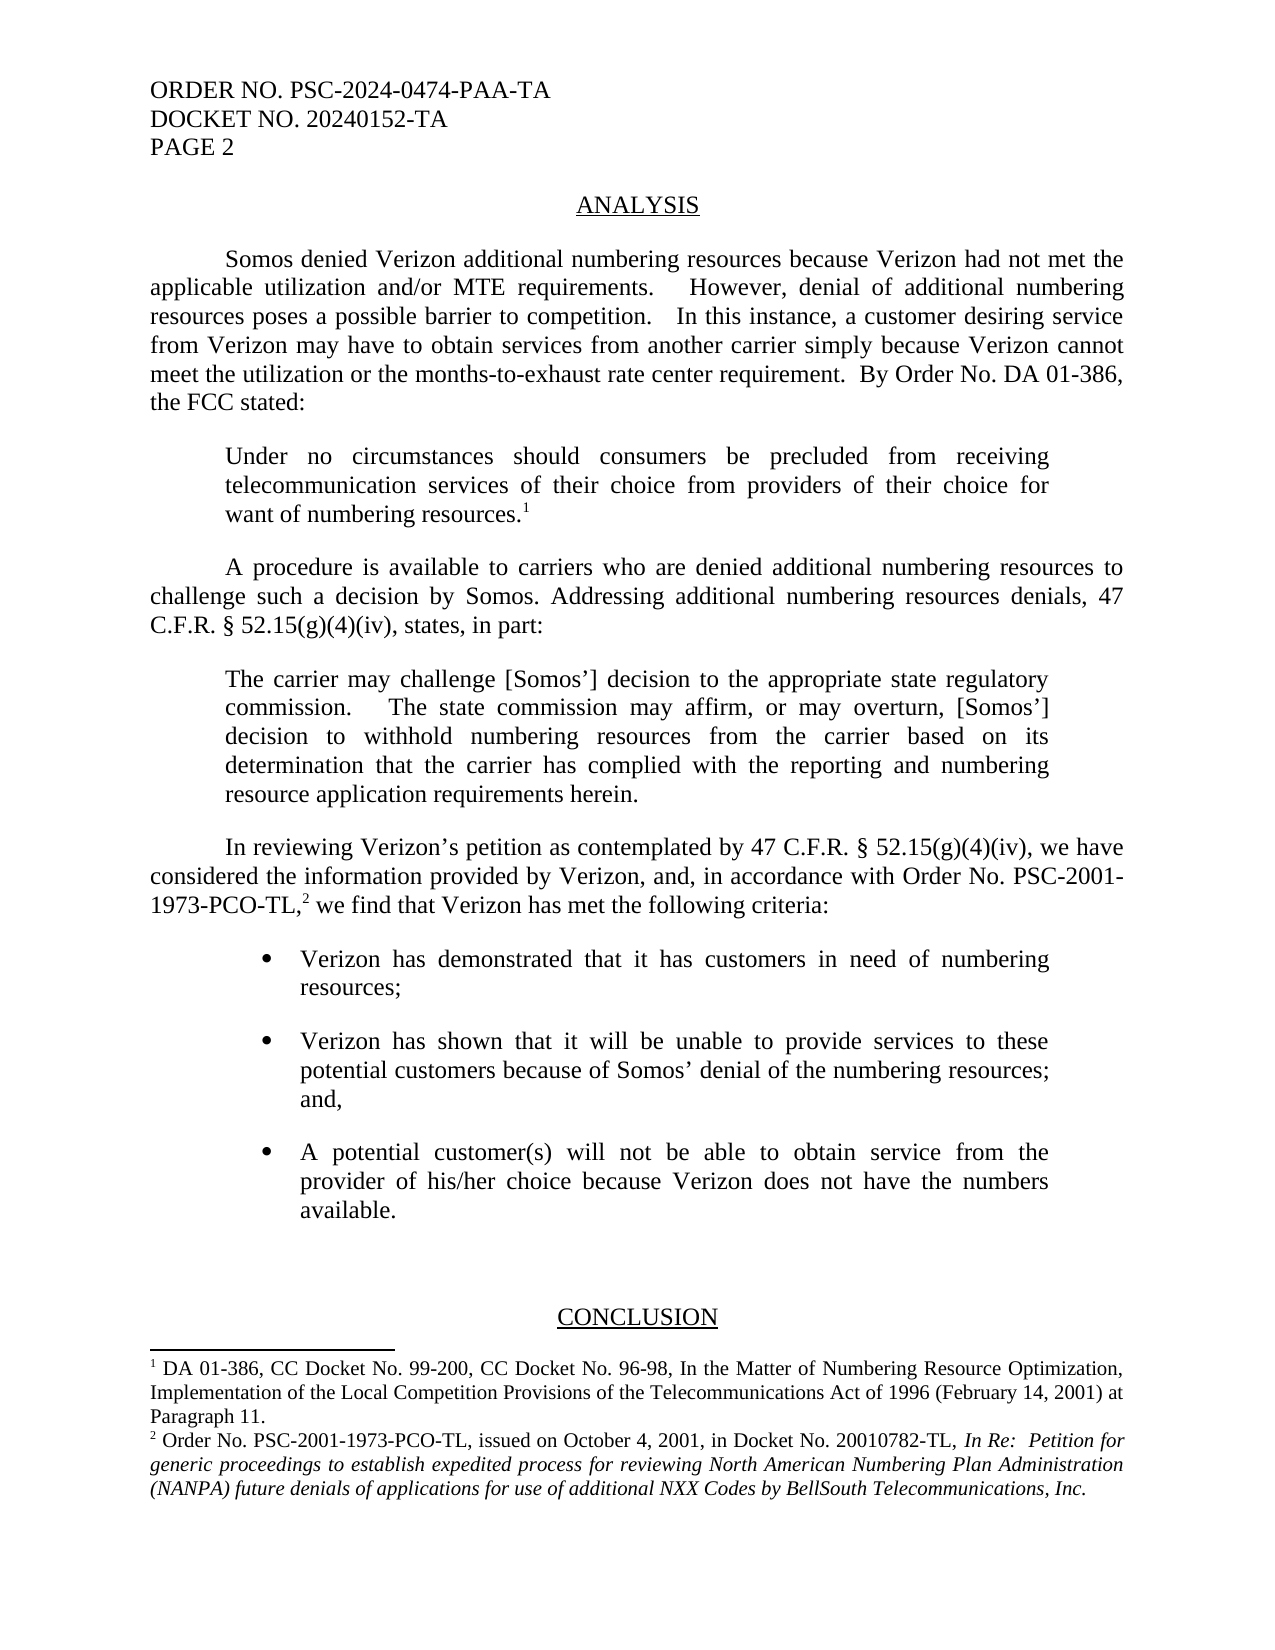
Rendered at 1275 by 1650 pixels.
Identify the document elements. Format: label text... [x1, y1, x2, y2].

text Somos denied Verizon additional numbering resources because Verizon had not met the applicable utilization and/or MTE requirements. However, denial of additional numbering resources poses a possible barrier to competition. In this instance, a customer desiring service from Verizon may have to obtain services from another carrier simply because Verizon cannot meet the utilization or the months-to-exhaust rate center requirement. By Order No. DA 01-386, the FCC stated: [150, 244, 1125, 416]
text CONCLUSION [150, 1302, 1125, 1331]
text In reviewing Verizon’s petition as contemplated by 47 C.F.R. § 52.15(g)(4)(iv), we have considered the information provided by Verizon, and, in accordance with Order No. PSC-2001-1973-PCO-TL, we find that Verizon has met the following criteria: [150, 832, 1125, 919]
text Under no circumstances should consumers be precluded from receiving telecommunication services of their choice from providers of their choice for want of numbering resources. [225, 441, 1050, 527]
list A potential customer(s) will not be able to obtain service from the provider of his/her choice because Verizon does not have the numbers available. [262, 1137, 1050, 1224]
list Verizon has shown that it will be unable to provide services to these potential customers because of Somos’ denial of the numbering resources; and, [262, 1026, 1050, 1112]
text The carrier may challenge [Somos’] decision to the appropriate state regulatory commission. The state commission may affirm, or may overturn, [Somos’] decision to withhold numbering resources from the carrier based on its determination that the carrier has complied with the reporting and numbering resource application requirements herein. [225, 664, 1050, 807]
text ANALYSIS [150, 190, 1125, 219]
list Verizon has demonstrated that it has customers in need of numbering resources; [262, 944, 1050, 1001]
text A procedure is available to carriers who are denied additional numbering resources to challenge such a decision by Somos. Addressing additional numbering resources denials, 47 C.F.R. § 52.15(g)(4)(iv), states, in part: [150, 552, 1125, 639]
